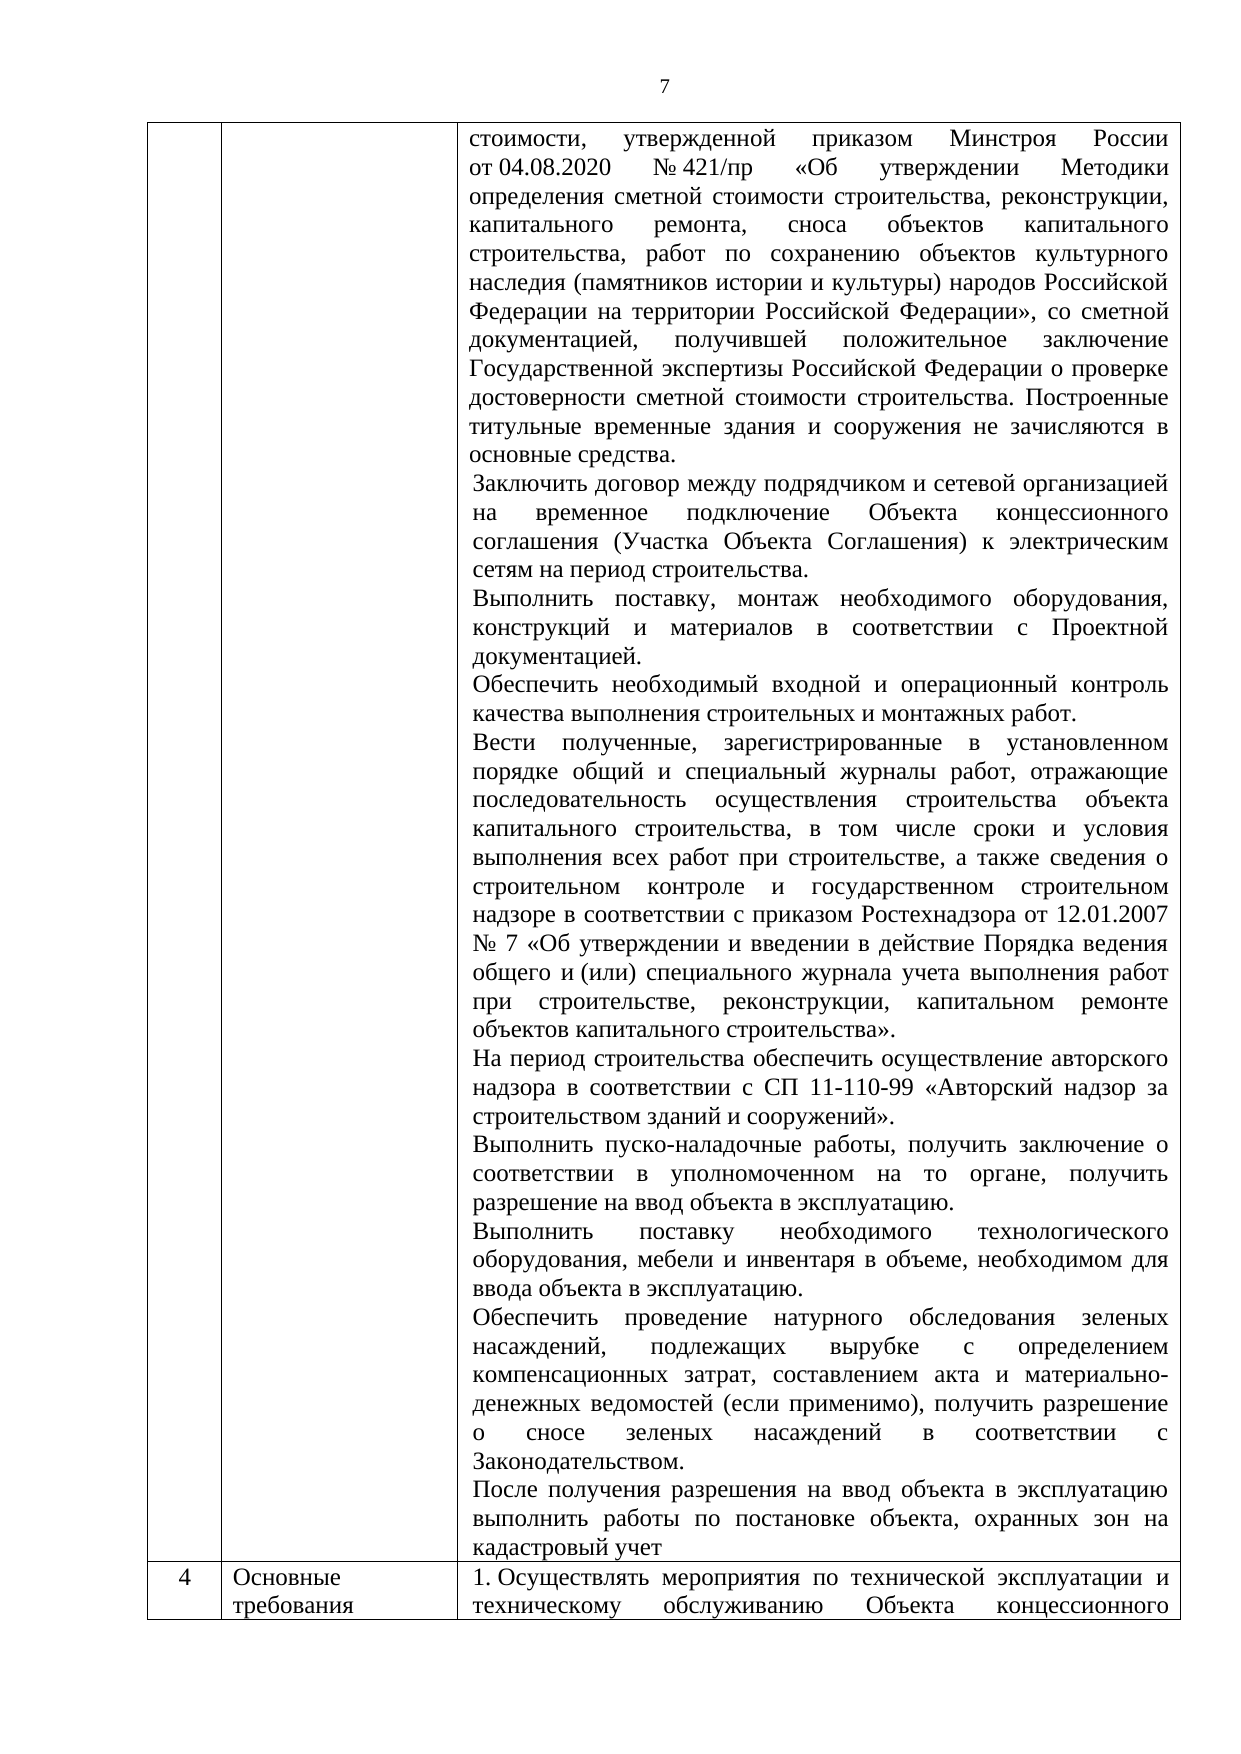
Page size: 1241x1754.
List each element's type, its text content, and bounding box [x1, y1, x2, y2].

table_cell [458, 1562, 1180, 1619]
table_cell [458, 123, 1180, 1561]
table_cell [222, 1562, 457, 1619]
table_cell 4 [148, 1562, 221, 1619]
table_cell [222, 123, 457, 1561]
table_cell 3 [148, 123, 221, 1561]
